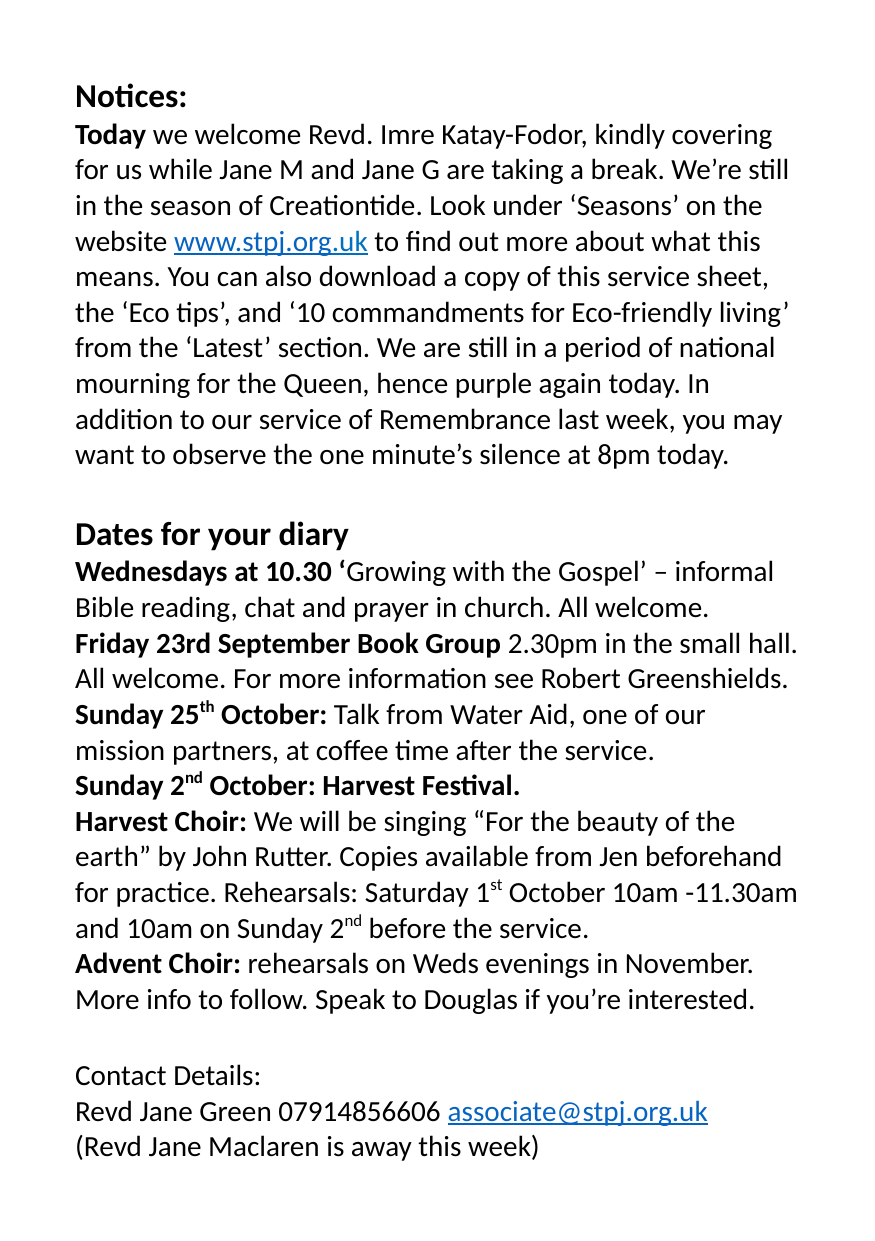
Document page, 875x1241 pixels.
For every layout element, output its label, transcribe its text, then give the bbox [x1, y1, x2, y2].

text Revd Jane Green 07914856606 associate@stpj.org.uk [75, 1093, 799, 1128]
text Contact Details: [75, 1057, 799, 1093]
text Sunday 25th October: Talk from Water Aid, one of our mission partners, at coffee time after the service. [75, 696, 799, 767]
text Today we welcome Revd. Imre Katay-Fodor, kindly covering for us while Jane M and Jane G are taking a break. We’re still in the season of Creationtide. Look under ‘Seasons’ on the website www.stpj.org.uk to find out more about what this means. You can also download a copy of this service sheet, the ‘Eco tips’, and ‘10 commandments for Eco-friendly living’ from the ‘Latest’ section. We are still in a period of national mourning for the Queen, hence purple again today. In addition to our service of Remembrance last week, you may want to observe the one minute’s silence at 8pm today. [75, 116, 799, 472]
text Advent Choir: rehearsals on Weds evenings in November. More info to follow. Speak to Douglas if you’re interested. [75, 945, 799, 1017]
text Dates for your diary [75, 513, 799, 553]
text Notices: [75, 75, 799, 116]
text (Revd Jane Maclaren is away this week) [75, 1128, 799, 1164]
text Wednesdays at 10.30 ‘Growing with the Gospel’ – informal Bible reading, chat and prayer in church. All welcome. [75, 553, 799, 625]
text Sunday 2nd October: Harvest Festival. [75, 767, 799, 803]
text Harvest Choir: We will be singing “For the beauty of the earth” by John Rutter. Copies available from Jen beforehand for practice. Rehearsals: Saturday 1st October 10am -11.30am and 10am on Sunday 2nd before the service. [75, 803, 799, 945]
text Friday 23rd September Book Group 2.30pm in the small hall. All welcome. For more information see Robert Greenshields. [75, 625, 799, 696]
